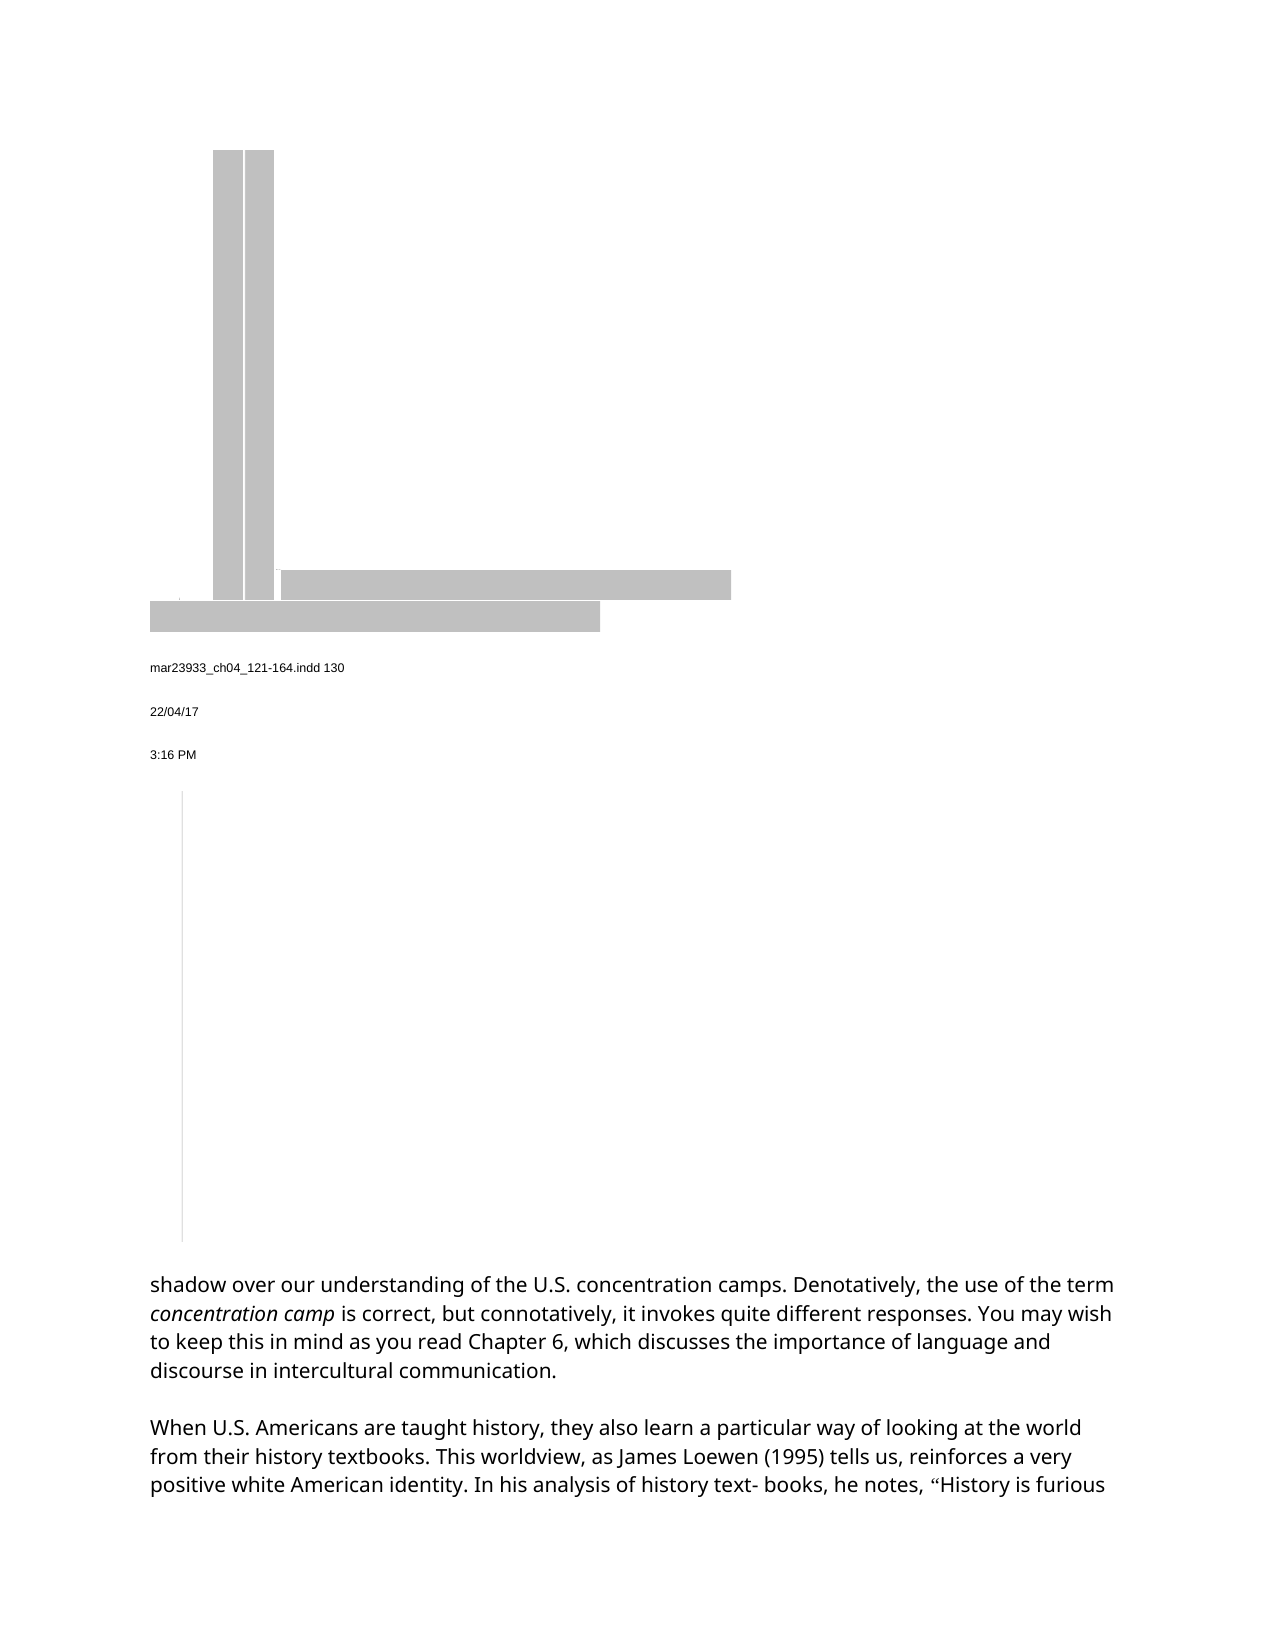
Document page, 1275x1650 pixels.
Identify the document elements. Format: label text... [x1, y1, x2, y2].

text mar23933_ch04_121-164.indd 130 [150, 661, 1125, 675]
picture [150, 791, 214, 1242]
text shadow over our understanding of the U.S. concentration camps. Denotatively, the use of the term concentration camp is correct, but connotatively, it invokes quite different responses. You may wish to keep this in mind as you read Chapter 6, which discusses the importance of language and discourse in intercultural communication. [150, 1271, 1125, 1384]
text 22/04/17 [150, 704, 1125, 719]
picture [150, 150, 732, 632]
text 3:16 PM [150, 748, 1125, 762]
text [150, 1413, 1125, 1499]
